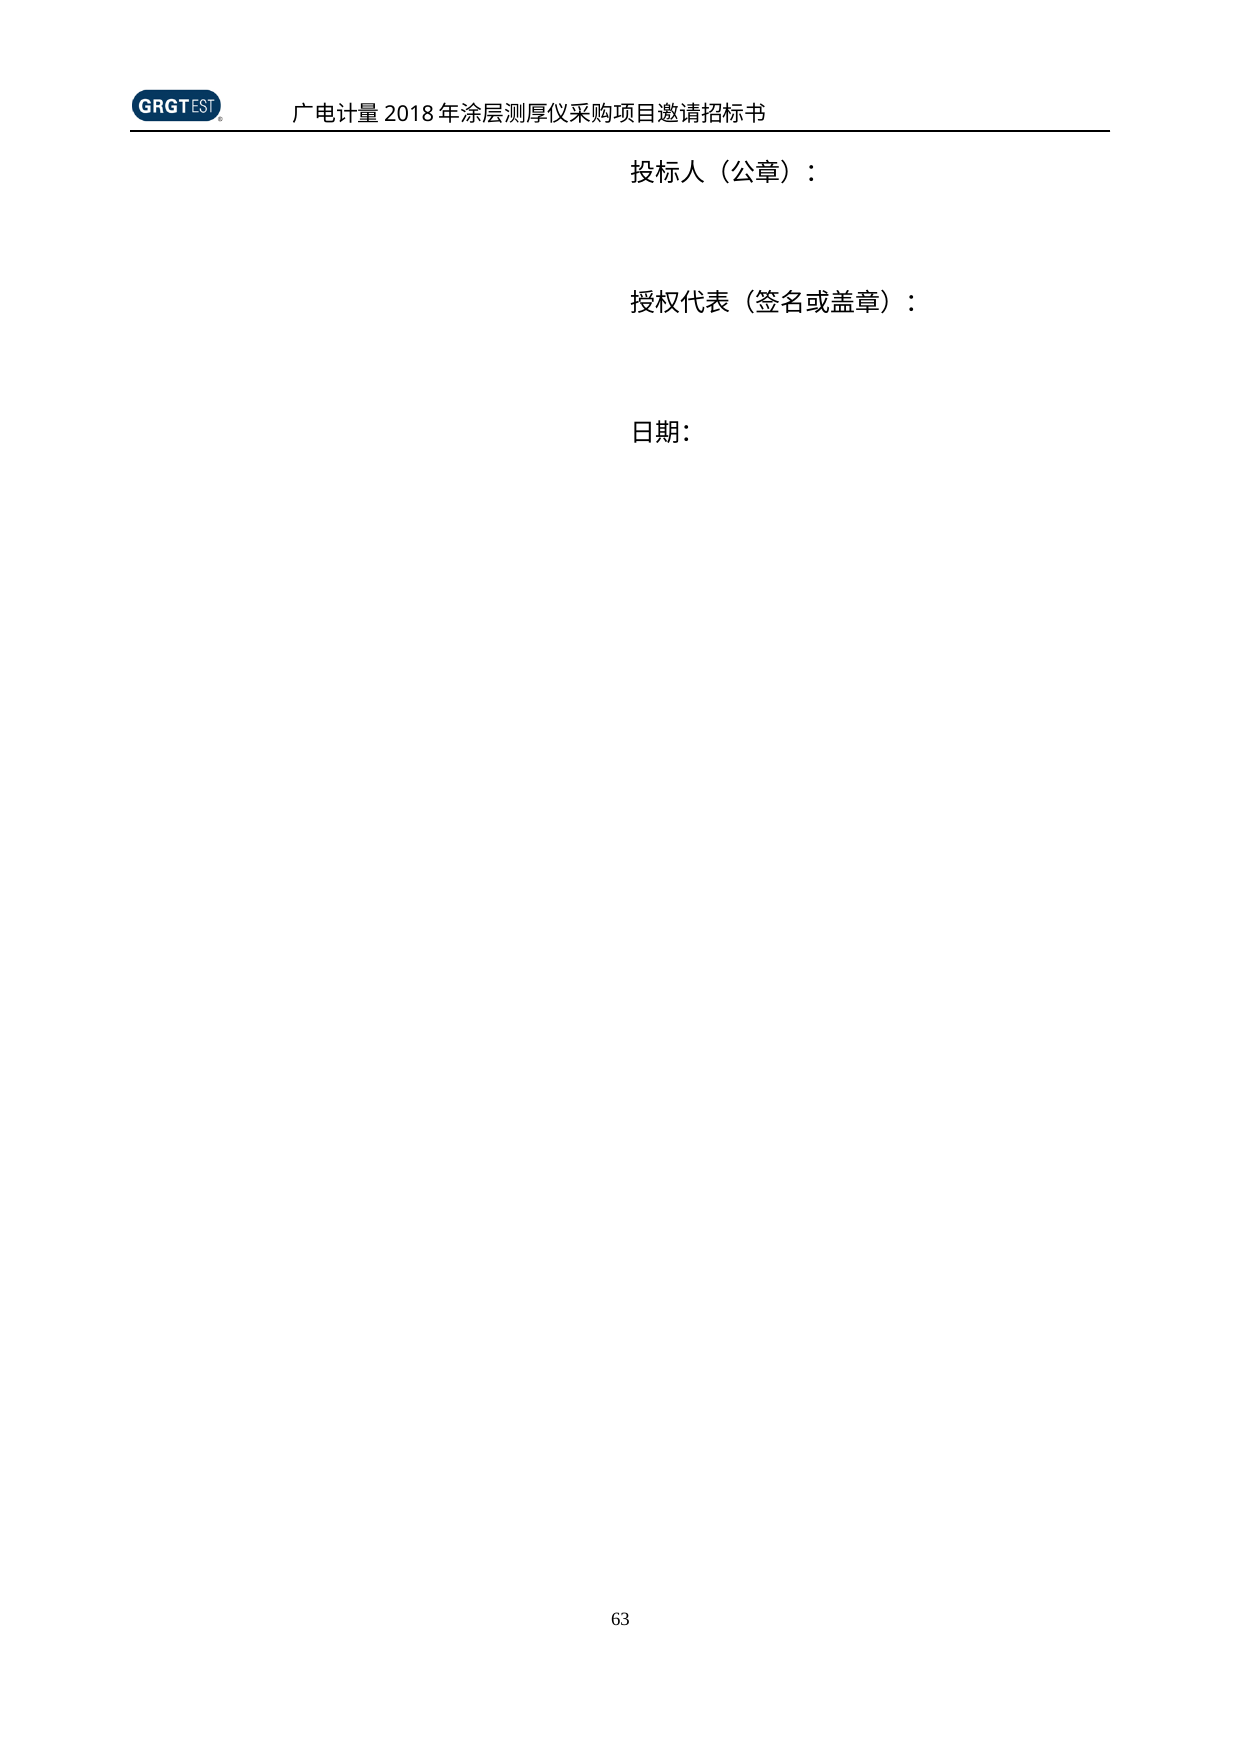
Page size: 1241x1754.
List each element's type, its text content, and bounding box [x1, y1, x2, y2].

text 授权代表（签名或盖章）： [130, 268, 1110, 333]
text 投标人（公章）： [130, 138, 1110, 203]
picture [129, 88, 224, 122]
text 日期： [130, 398, 1110, 463]
